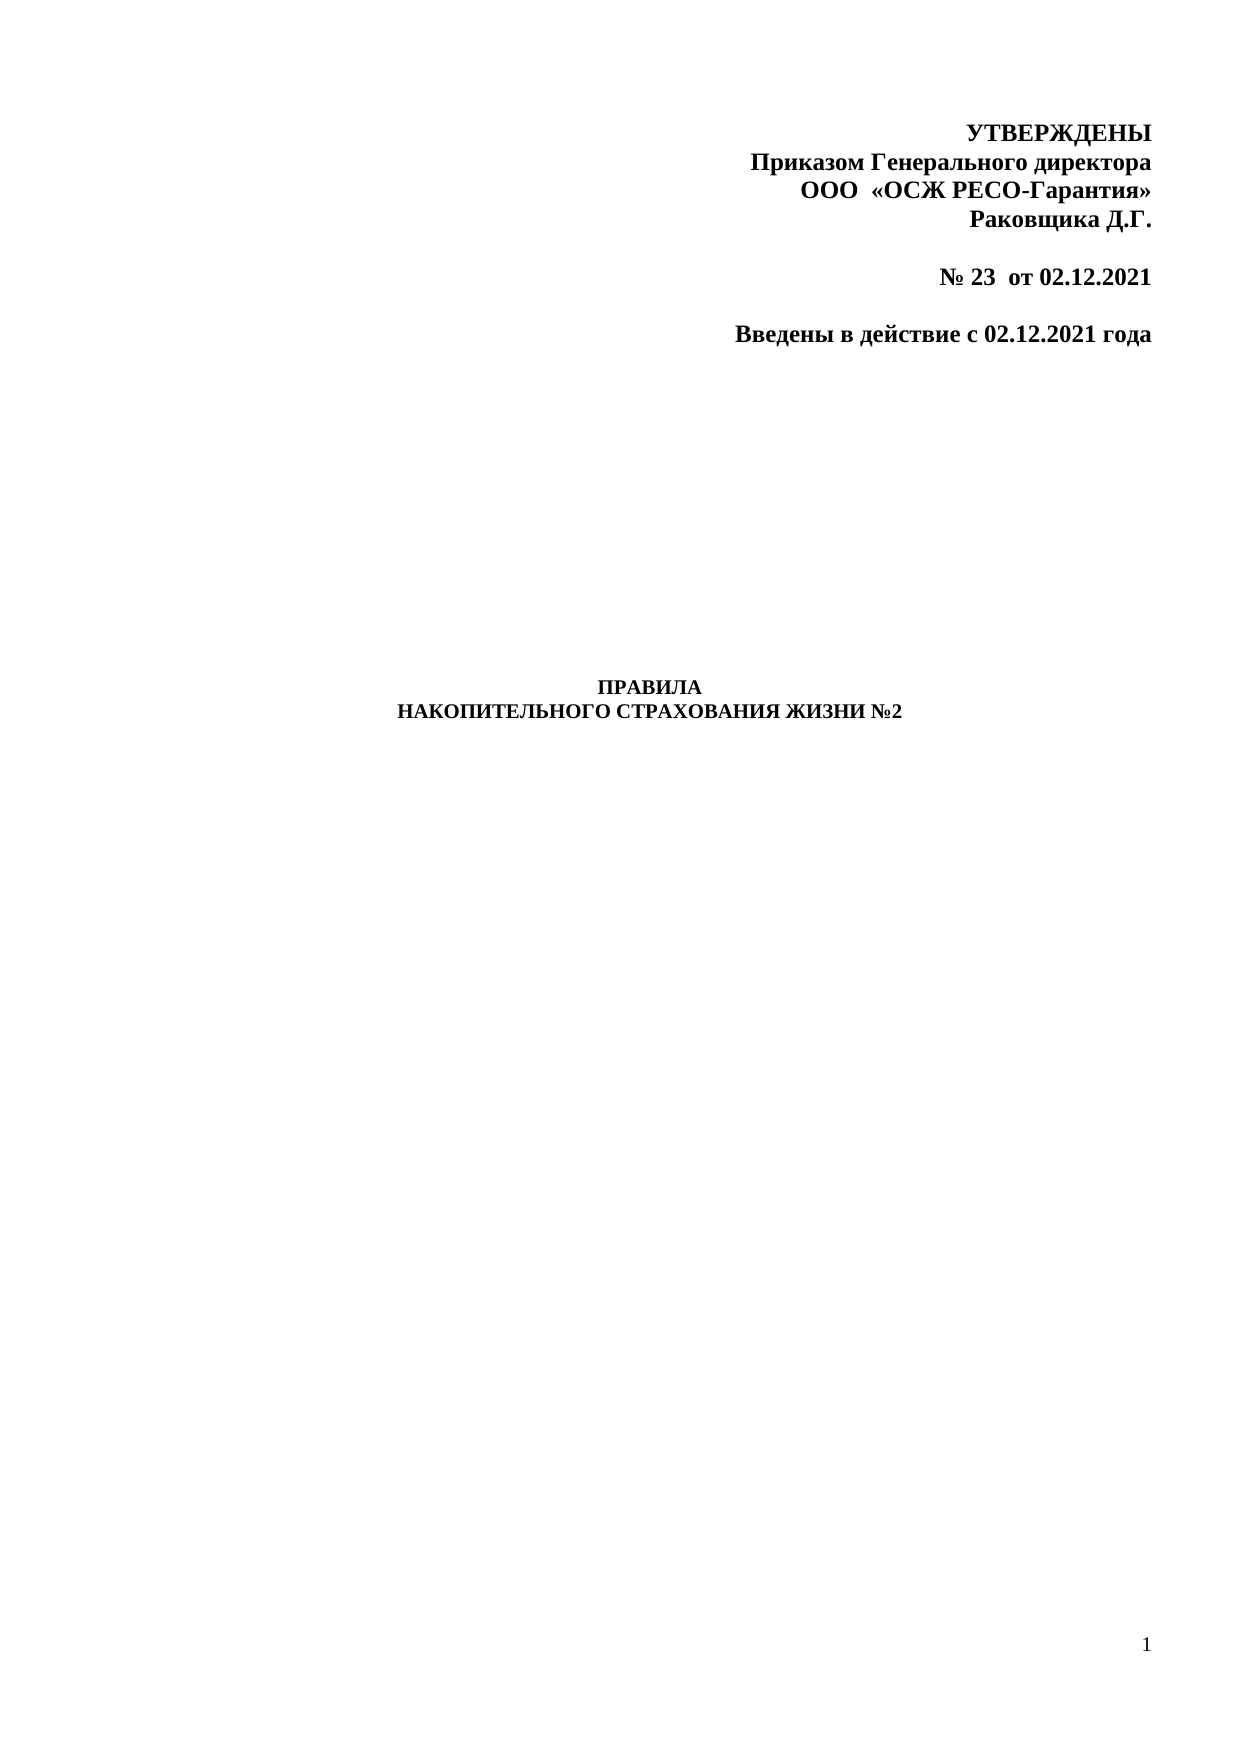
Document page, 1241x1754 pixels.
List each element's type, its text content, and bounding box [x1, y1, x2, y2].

text ООО «ОСЖ РЕСО-Гарантия» [148, 176, 1152, 204]
text Введены в действие с 02.12.2021 года [148, 319, 1152, 348]
text УТВЕРЖДЕНЫ [148, 118, 1152, 147]
text ПРАВИЛА [148, 675, 1152, 699]
text НАКОПИТЕЛЬНОГО СТРАХОВАНИЯ ЖИЗНИ №2 [148, 699, 1152, 723]
text Приказом Генерального директора [148, 147, 1152, 176]
text Раковщика Д.Г. [148, 204, 1152, 233]
text № 23 от 02.12.2021 [148, 262, 1152, 291]
